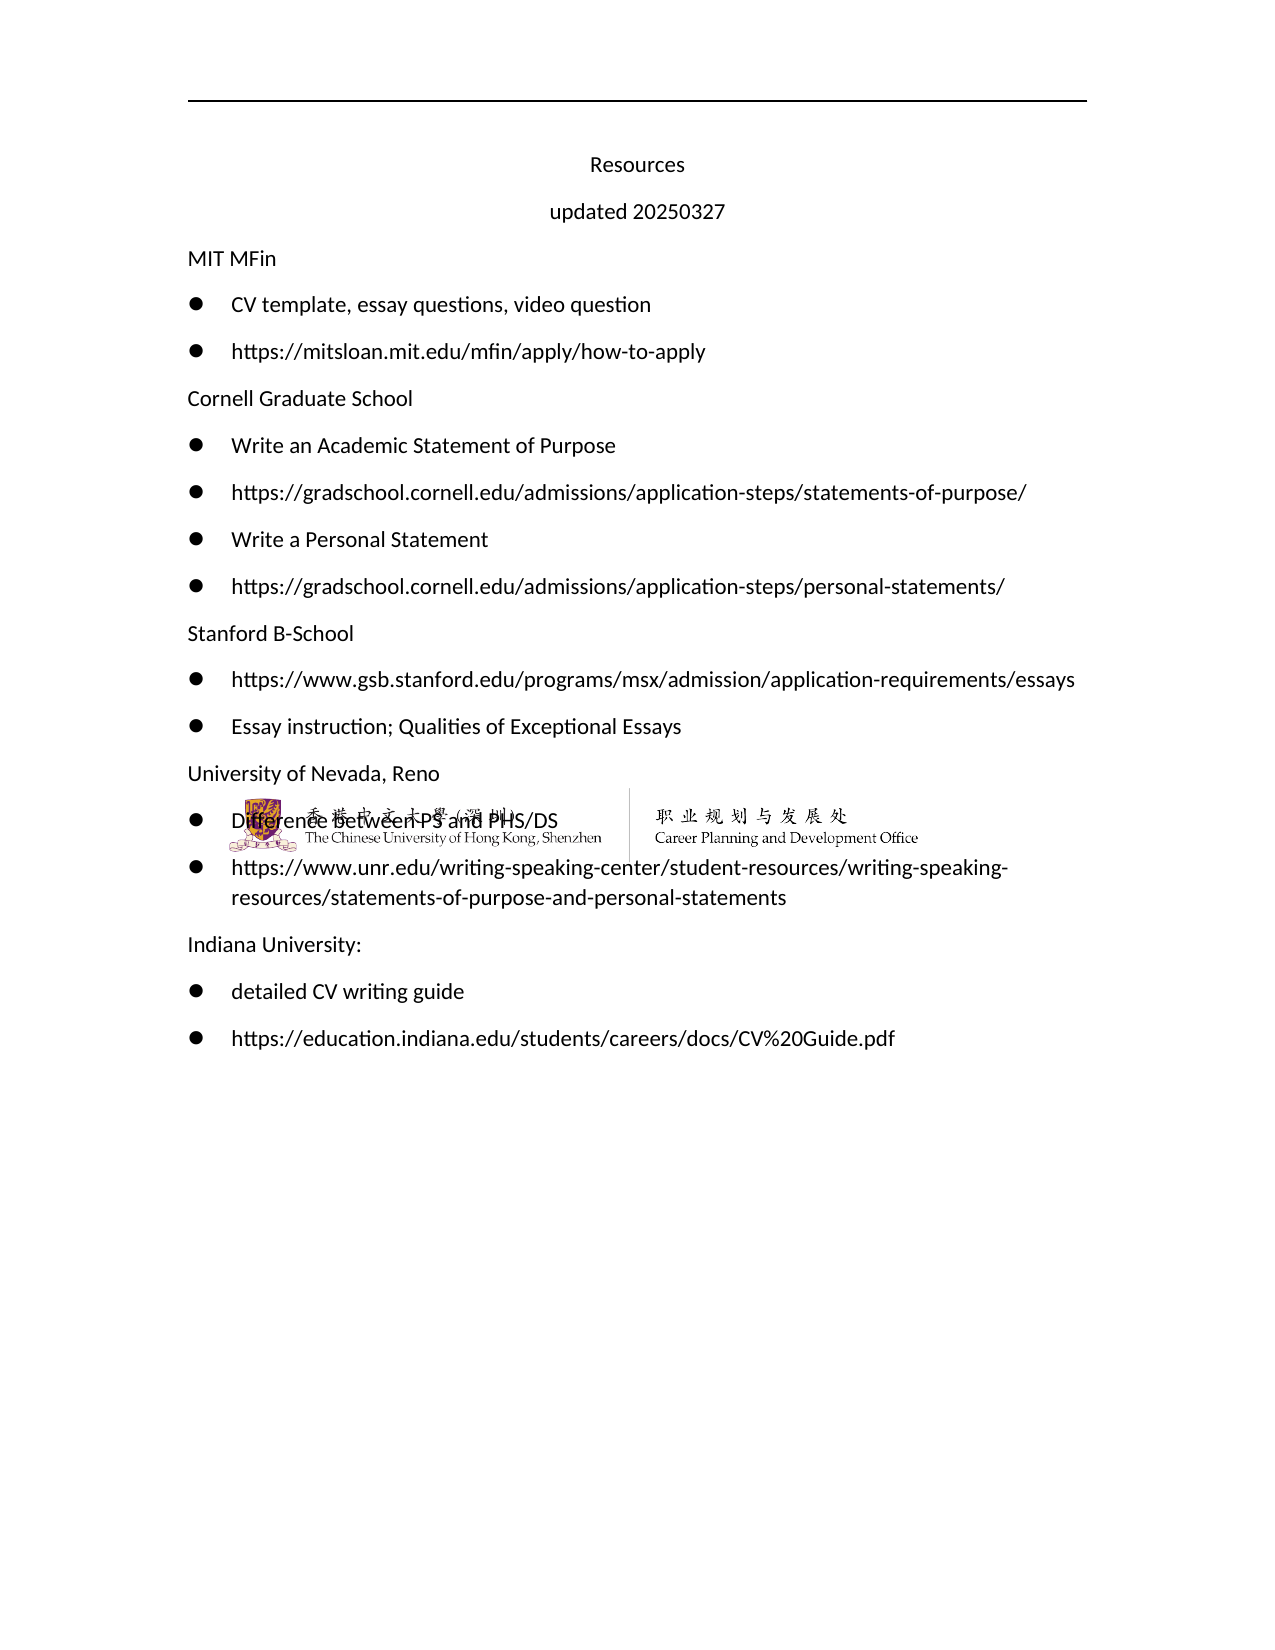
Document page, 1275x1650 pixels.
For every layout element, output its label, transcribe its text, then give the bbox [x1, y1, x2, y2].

list https://education.indiana.edu/students/careers/docs/CV%20Guide.pdf [187, 1024, 1087, 1052]
list https://www.gsb.stanford.edu/programs/msx/admission/application-requirements/essays [187, 666, 1087, 694]
text Resources [187, 150, 1087, 178]
list Essay instruction; Qualities of Exceptional Essays [187, 712, 1087, 741]
text Indiana University: [187, 930, 1087, 958]
list detailed CV writing guide [187, 977, 1087, 1005]
list Write a Personal Statement [187, 525, 1087, 553]
text University of Nevada, Reno [187, 759, 1087, 787]
text Stanford B-School [187, 619, 1087, 647]
list https://gradschool.cornell.edu/admissions/application-steps/personal-statements/ [187, 572, 1087, 600]
list https://mitsloan.mit.edu/mfin/apply/how-to-apply [187, 337, 1087, 366]
picture [187, 749, 1088, 901]
list https://gradschool.cornell.edu/admissions/application-steps/statements-of-purpose/ [187, 478, 1087, 506]
list Write an Academic Statement of Purpose [187, 431, 1087, 459]
text Cornell Graduate School [187, 384, 1087, 412]
list Difference between PS and PHS/DS [187, 806, 1087, 834]
list CV template, essay questions, video question [187, 291, 1087, 319]
text MIT MFin [187, 244, 1087, 272]
list https://www.unr.edu/writing-speaking-center/student-resources/writing-speaking-resources/statements-of-purpose-and-personal-statements [187, 853, 1087, 911]
text updated 20250327 [187, 197, 1087, 225]
